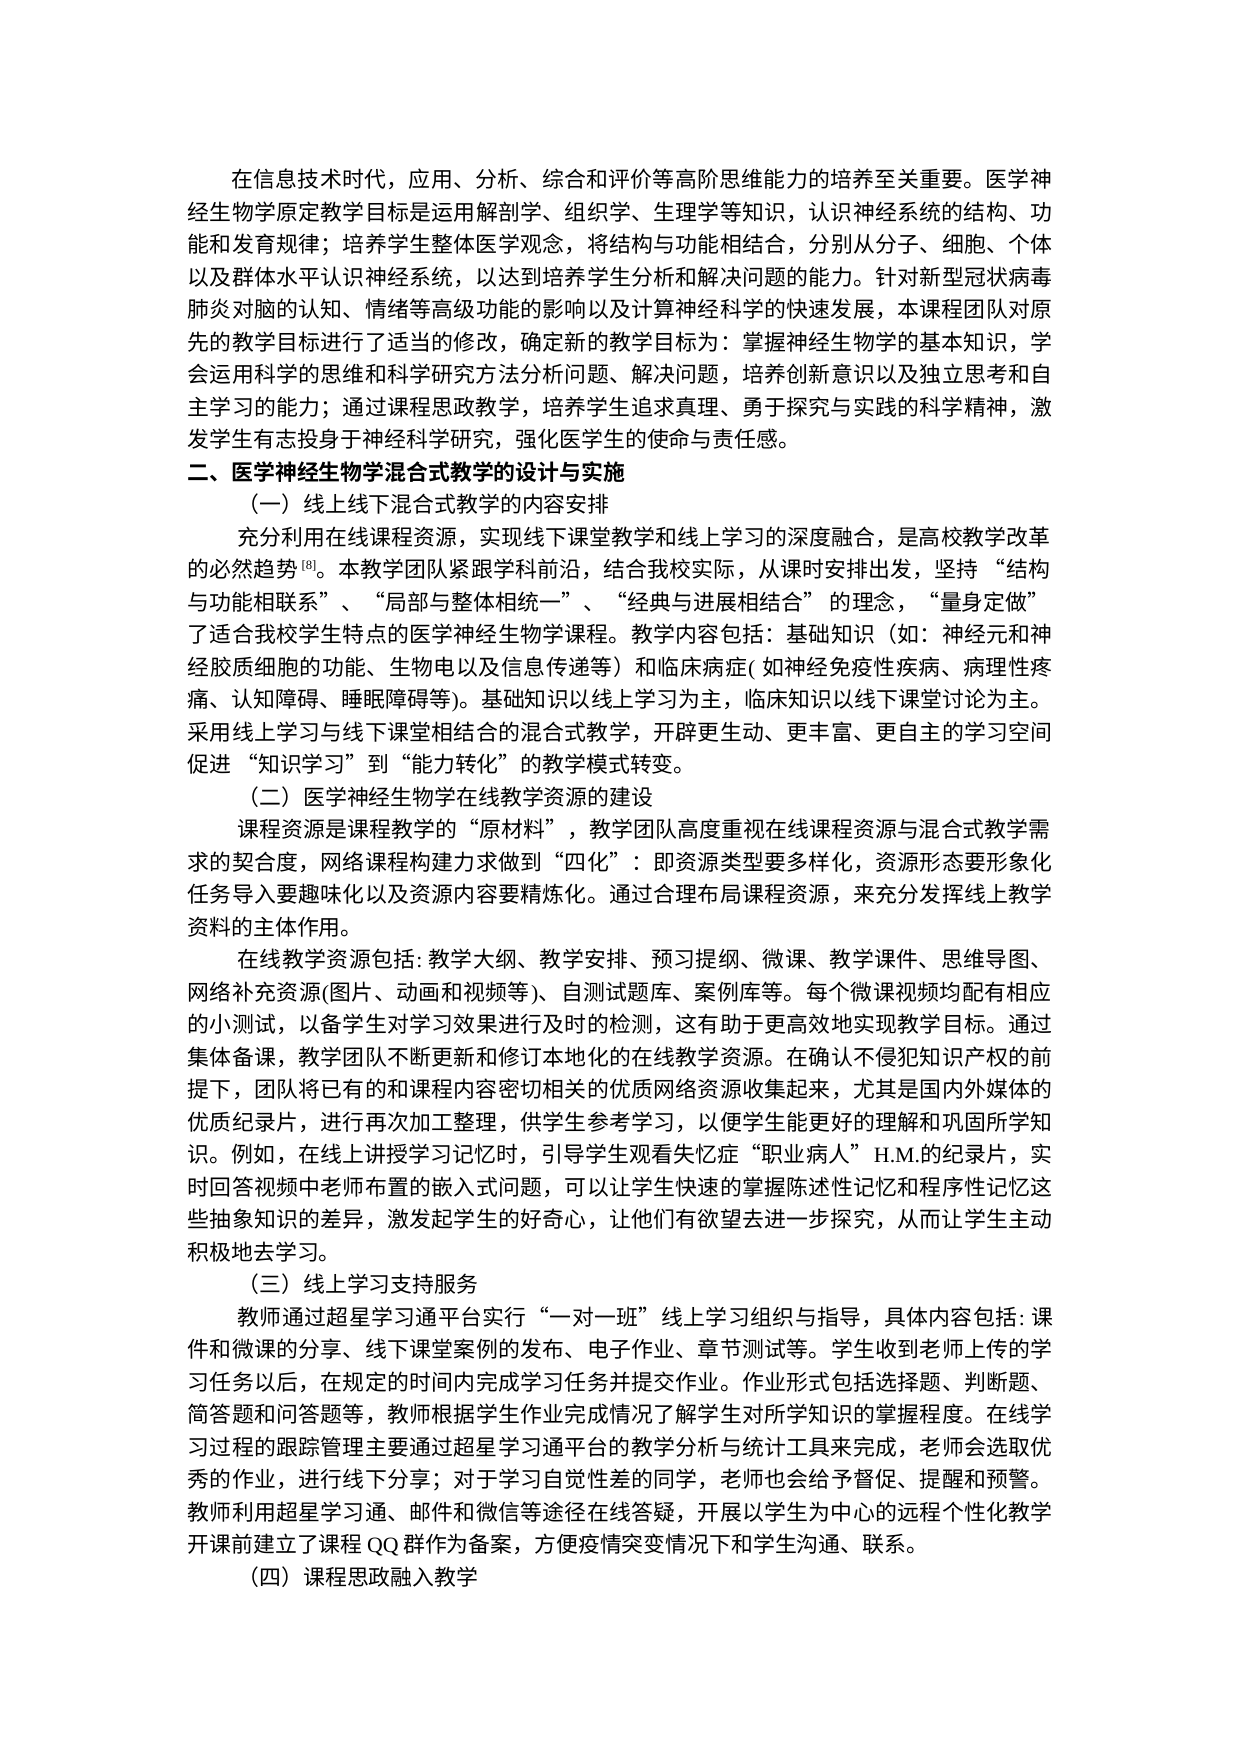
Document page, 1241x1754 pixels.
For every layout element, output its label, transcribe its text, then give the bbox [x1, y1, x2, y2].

text 教师通过超星学习通平台实行“一对一班”线上学习组织与指导，具体内容包括: 课件和微课的分享、线下课堂案例的发布、电子作业、章节测试等。学生收到老师上传的学习任务以后，在规定的时间内完成学习任务并提交作业。作业形式包括选择题、判断题、简答题和问答题等，教师根据学生作业完成情况了解学生对所学知识的掌握程度。在线学习过程的跟踪管理主要通过超星学习通平台的教学分析与统计工具来完成，老师会选取优秀的作业，进行线下分享；对于学习自觉性差的同学，老师也会给予督促、提醒和预警。教师利用超星学习通、邮件和微信等途径在线答疑，开展以学生为中心的远程个性化教学。开课前建立了课程QQ群作为备案，方便疫情突变情况下和学生沟通、联系。 [187, 1299, 1053, 1559]
text （二）医学神经生物学在线教学资源的建设 [187, 779, 1053, 812]
text 在信息技术时代，应用、分析、综合和评价等高阶思维能力的培养至关重要。医学神经生物学原定教学目标是运用解剖学、组织学、生理学等知识，认识神经系统的结构、功能和发育规律；培养学生整体医学观念，将结构与功能相结合，分别从分子、细胞、个体以及群体水平认识神经系统，以达到培养学生分析和解决问题的能力。针对新型冠状病毒肺炎对脑的认知、情绪等高级功能的影响以及计算神经科学的快速发展，本课程团队对原先的教学目标进行了适当的修改，确定新的教学目标为：掌握神经生物学的基本知识，学会运用科学的思维和科学研究方法分析问题、解决问题，培养创新意识以及独立思考和自主学习的能力；通过课程思政教学，培养学生追求真理、勇于探究与实践的科学精神，激发学生有志投身于神经科学研究，强化医学生的使命与责任感。 [187, 162, 1053, 454]
text 课程资源是课程教学的“原材料”，教学团队高度重视在线课程资源与混合式教学需求的契合度，网络课程构建力求做到“四化”：即资源类型要多样化，资源形态要形象化，任务导入要趣味化以及资源内容要精炼化。通过合理布局课程资源，来充分发挥线上教学资料的主体作用。 [187, 812, 1053, 942]
text （三）线上学习支持服务 [187, 1267, 1053, 1299]
text 充分利用在线课程资源，实现线下课堂教学和线上学习的深度融合，是高校教学改革的必然趋势 [8]。本教学团队紧跟学科前沿，结合我校实际，从课时安排出发，坚持 “结构与功能相联系”、“局部与整体相统一”、“经典与进展相结合” 的理念，“量身定做”了适合我校学生特点的医学神经生物学课程。教学内容包括：基础知识（如：神经元和神经胶质细胞的功能、生物电以及信息传递等）和临床病症( 如神经免疫性疾病、病理性疼痛、认知障碍、睡眠障碍等)。基础知识以线上学习为主，临床知识以线下课堂讨论为主。采用线上学习与线下课堂相结合的混合式教学，开辟更生动、更丰富、更自主的学习空间，促进 “知识学习”到“能力转化”的教学模式转变。 [187, 519, 1053, 779]
text （四）课程思政融入教学 [187, 1559, 1053, 1592]
text 二、医学神经生物学混合式教学的设计与实施 [187, 454, 1053, 487]
text （一）线上线下混合式教学的内容安排 [187, 487, 1053, 519]
text 在线教学资源包括: 教学大纲、教学安排、预习提纲、微课、教学课件、思维导图、网络补充资源(图片、动画和视频等)、自测试题库、案例库等。每个微课视频均配有相应的小测试，以备学生对学习效果进行及时的检测，这有助于更高效地实现教学目标。通过集体备课，教学团队不断更新和修订本地化的在线教学资源。在确认不侵犯知识产权的前提下，团队将已有的和课程内容密切相关的优质网络资源收集起来，尤其是国内外媒体的优质纪录片，进行再次加工整理，供学生参考学习，以便学生能更好的理解和巩固所学知识。例如，在线上讲授学习记忆时，引导学生观看失忆症“职业病人”H.M.的纪录片，实时回答视频中老师布置的嵌入式问题，可以让学生快速的掌握陈述性记忆和程序性记忆这些抽象知识的差异，激发起学生的好奇心，让他们有欲望去进一步探究，从而让学生主动积极地去学习。 [187, 942, 1053, 1267]
